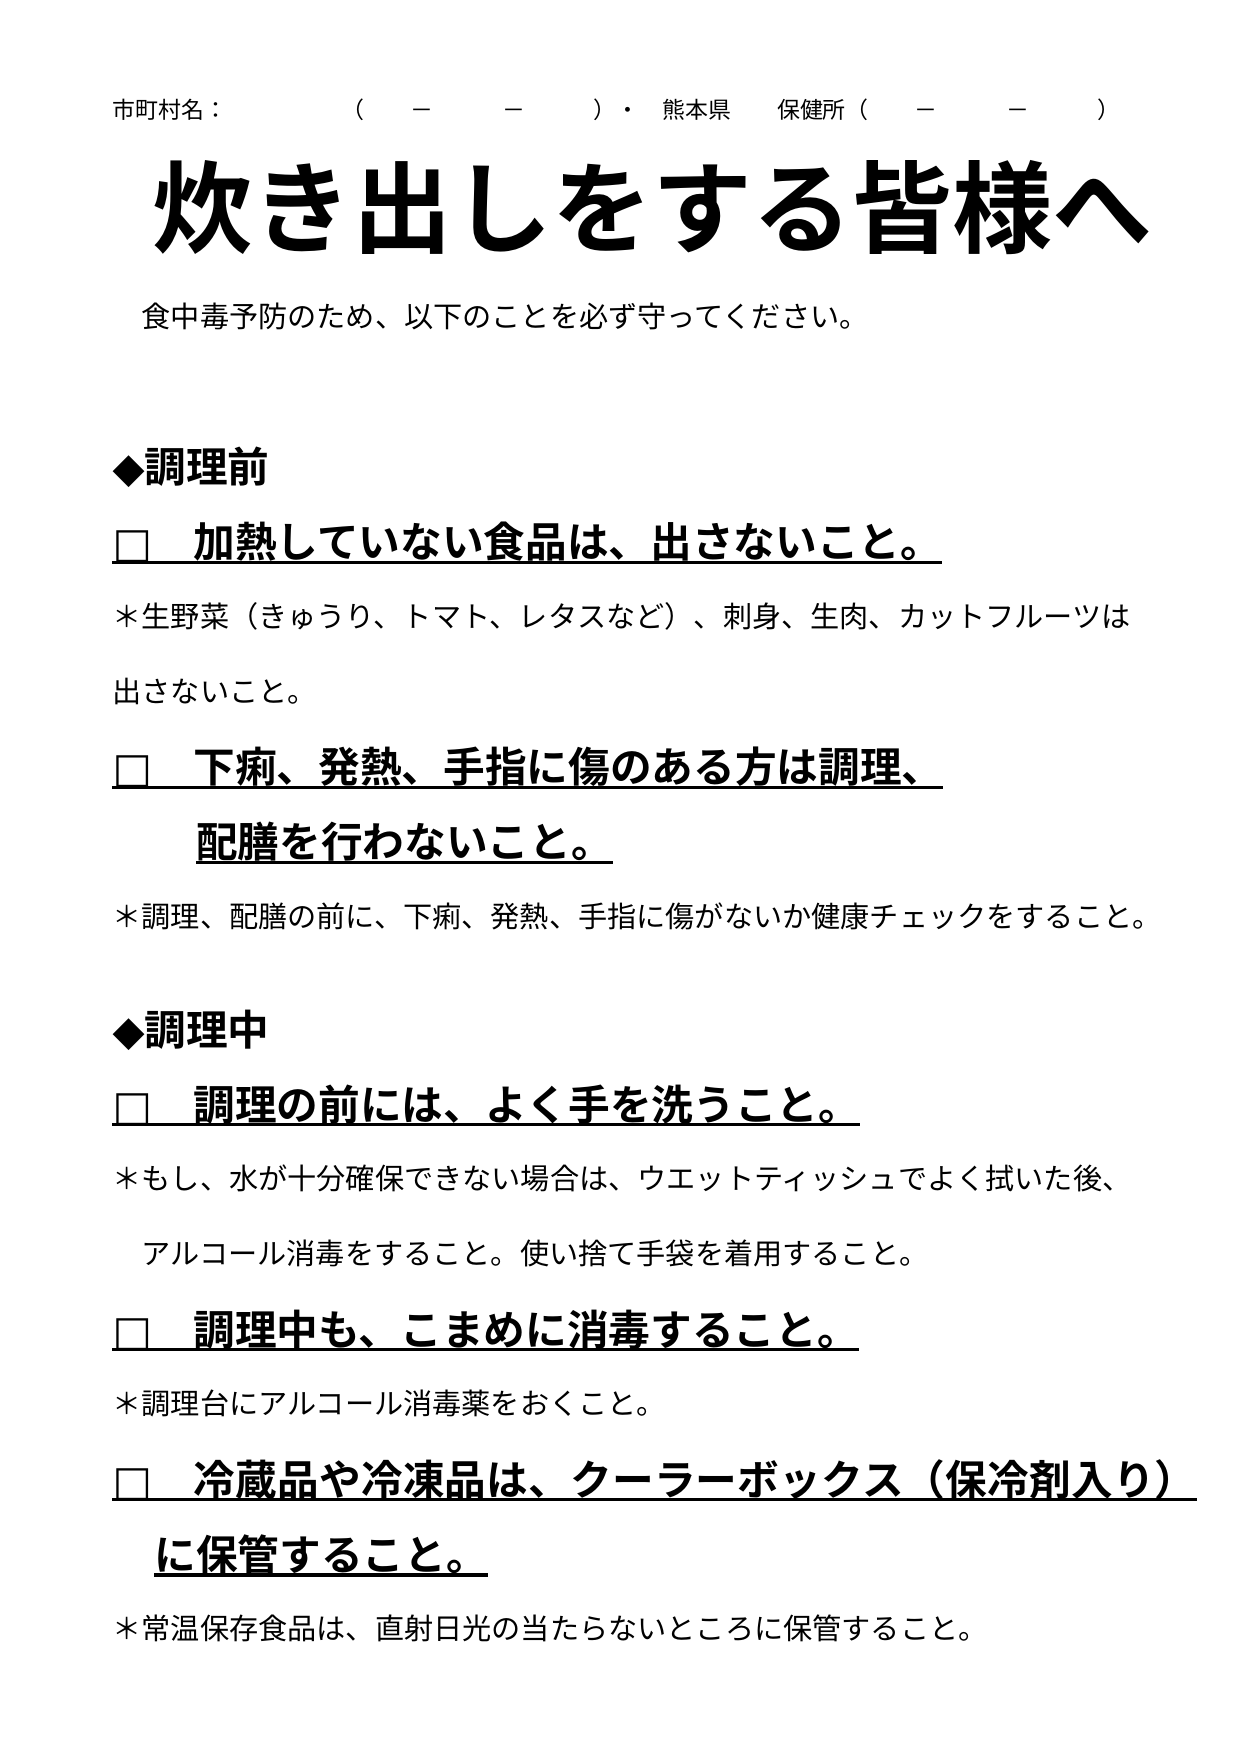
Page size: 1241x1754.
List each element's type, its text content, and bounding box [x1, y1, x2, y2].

text ＊生野菜（きゅうり、トマト、レタスなど）、刺身、生肉、カットフルーツは出さないこと。 [112, 577, 1152, 727]
text ＊常温保存食品は、直射日光の当たらないところに保管すること。 [112, 1589, 1152, 1664]
text 配膳を行わないこと。 [154, 802, 1152, 877]
text ＊もし、水が十分確保できない場合は、ウエットティッシュでよく拭いた後、アルコール消毒をすること。使い捨て手袋を着用すること。 [112, 1139, 1152, 1289]
text □ 加熱していない食品は、出さないこと。 [112, 502, 1152, 577]
text 市町村名： （ － － ）・ 熊本県 保健所（ － － ） [112, 89, 1152, 127]
text □ 冷蔵品や冷凍品は、クーラーボックス（保冷剤入り）に保管すること。 [112, 1439, 1198, 1589]
text □ 調理の前には、よく手を洗うこと。 [112, 1064, 1152, 1139]
text ◆調理中 [112, 989, 1152, 1064]
text □ 調理中も、こまめに消毒すること。 [112, 1289, 1152, 1364]
text ◆調理前 [112, 427, 1152, 502]
text □ 下痢、発熱、手指に傷のある方は調理、 [112, 727, 1152, 802]
text ＊調理、配膳の前に、下痢、発熱、手指に傷がないか健康チェックをすること。 [112, 877, 1152, 952]
text 食中毒予防のため、以下のことを必ず守ってください。 [112, 277, 1152, 352]
text ＊調理台にアルコール消毒薬をおくこと。 [112, 1364, 1152, 1439]
text 炊き出しをする皆様へ [112, 127, 1152, 277]
